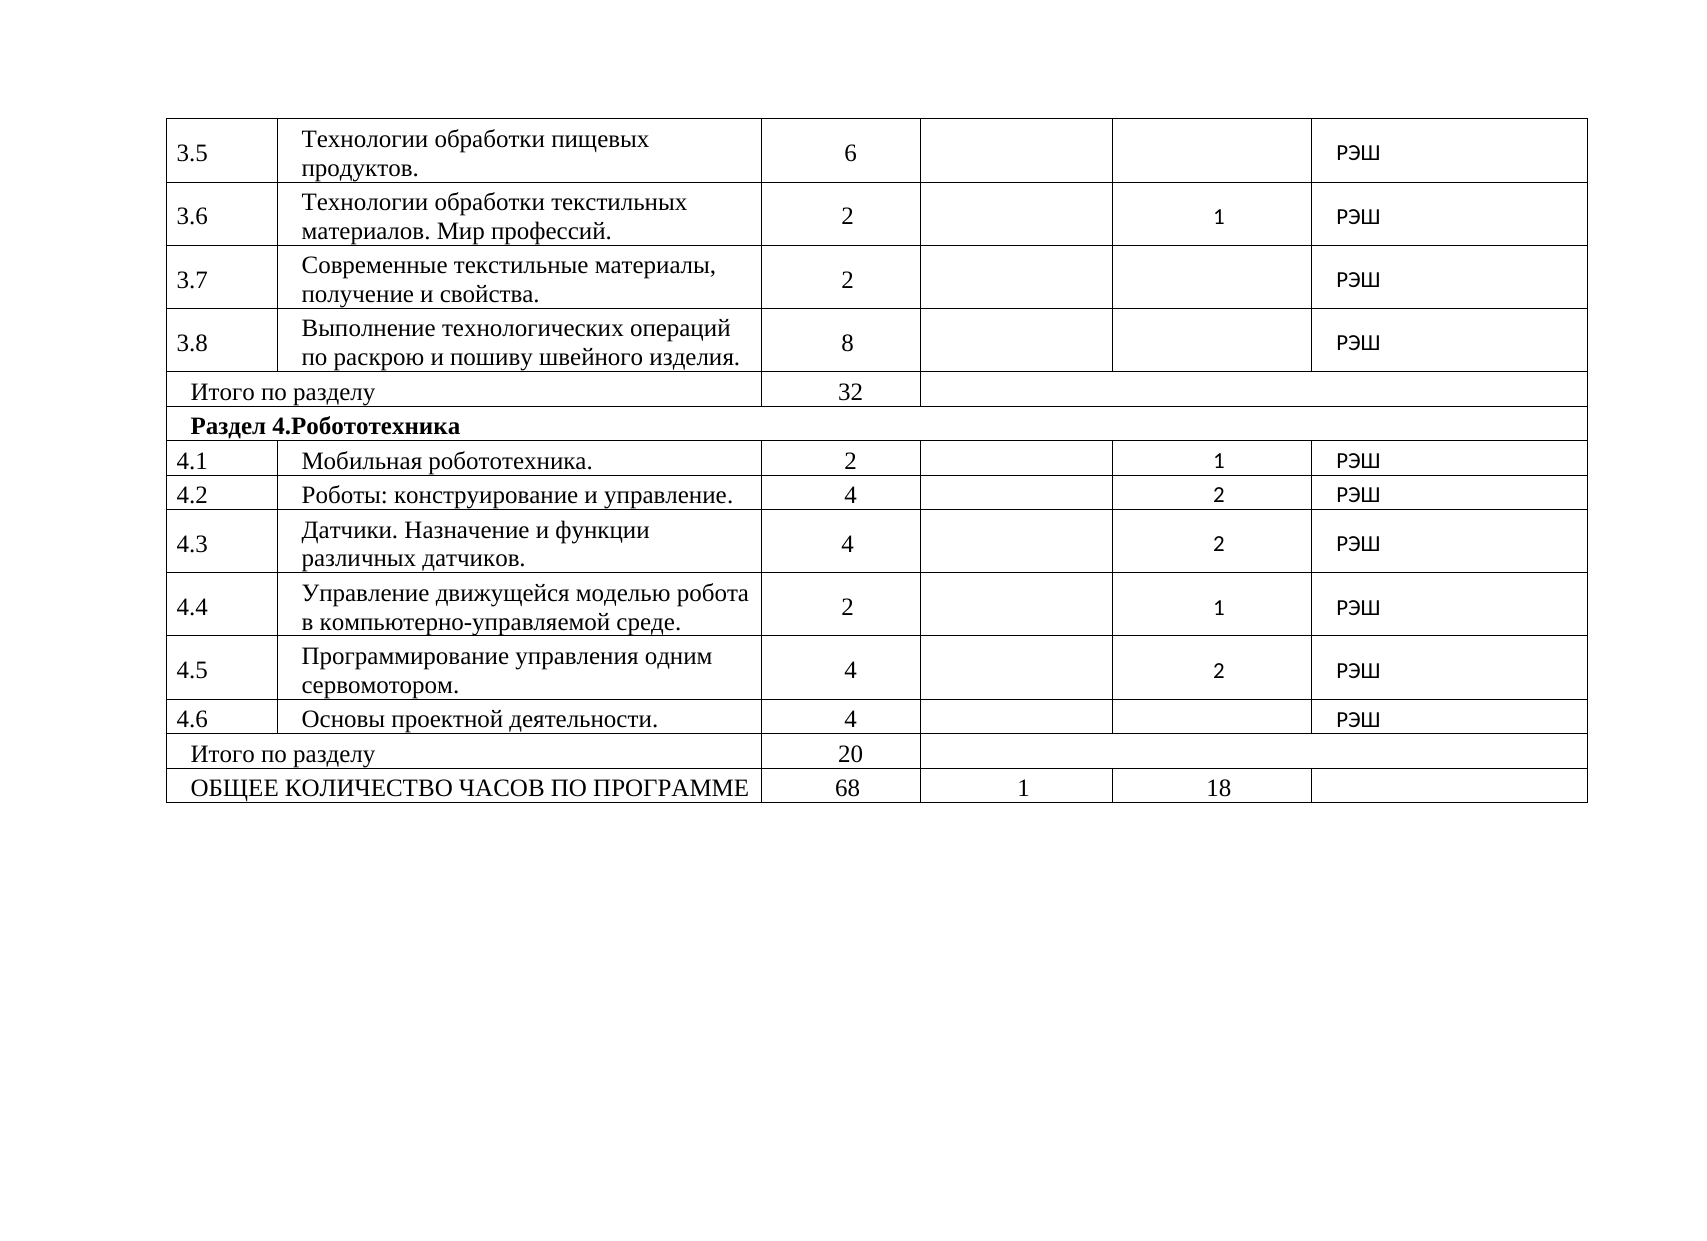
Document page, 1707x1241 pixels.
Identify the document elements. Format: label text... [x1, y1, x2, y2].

table_cell 2 [1113, 476, 1311, 509]
table_cell Выполнение технологических операций по раскрою и пошиву швейного изделия. [278, 309, 761, 371]
table_cell [921, 372, 1587, 406]
table_cell 4.5 [167, 636, 277, 699]
table_cell 1 [921, 769, 1112, 802]
table_cell 3.8 [167, 309, 277, 371]
table_cell Раздел 4.Робототехника [167, 407, 1587, 440]
table_cell Современные текстильные материалы, получение и свойства. [278, 246, 761, 308]
table_cell 32 [762, 372, 920, 406]
table_cell РЭШ [1312, 309, 1587, 371]
table_cell 4.4 [167, 573, 277, 635]
table_cell 6 [762, 119, 920, 181]
table_cell РЭШ [1312, 700, 1587, 733]
table_cell 8 [762, 309, 920, 371]
table_cell [1113, 246, 1311, 308]
table_cell 4.1 [167, 441, 277, 474]
table_cell 18 [1113, 769, 1311, 802]
table_cell [921, 734, 1587, 768]
table_cell 1 [1113, 183, 1311, 244]
table_cell Мобильная робототехника. [278, 441, 761, 474]
table_cell РЭШ [1312, 573, 1587, 635]
table_cell РЭШ [1312, 246, 1587, 308]
table_cell [921, 510, 1112, 572]
table_cell [921, 636, 1112, 699]
table_cell [921, 476, 1112, 509]
table_cell [1113, 309, 1311, 371]
table_cell [921, 119, 1112, 181]
table_cell РЭШ [1312, 183, 1587, 244]
table_cell 4.3 [167, 510, 277, 572]
table_cell 2 [762, 573, 920, 635]
table_cell 2 [762, 183, 920, 244]
table_cell Датчики. Назначение и функции различных датчиков. [278, 510, 761, 572]
table_cell [1113, 119, 1311, 181]
table_cell Итого по разделу [167, 734, 761, 768]
table_cell 3.5 [167, 119, 277, 181]
table_cell 4 [762, 476, 920, 509]
table_cell 2 [762, 441, 920, 474]
table_cell 4.6 [167, 700, 277, 733]
table_cell 4 [762, 510, 920, 572]
table_cell [921, 441, 1112, 474]
table_cell РЭШ [1312, 636, 1587, 699]
table_cell 3.7 [167, 246, 277, 308]
table_cell 20 [762, 734, 920, 768]
table_cell [1312, 769, 1587, 802]
table_cell Технологии обработки пищевых продуктов. [278, 119, 761, 181]
table_cell Итого по разделу [167, 372, 761, 406]
table_cell РЭШ [1312, 476, 1587, 509]
table_cell [921, 573, 1112, 635]
table_cell 2 [762, 246, 920, 308]
table_cell ОБЩЕЕ КОЛИЧЕСТВО ЧАСОВ ПО ПРОГРАММЕ [167, 769, 761, 802]
table_cell 4 [762, 636, 920, 699]
table_cell 4 [762, 700, 920, 733]
table_cell [921, 700, 1112, 733]
table_cell [921, 246, 1112, 308]
table_cell Основы проектной деятельности. [278, 700, 761, 733]
table_cell РЭШ [1312, 510, 1587, 572]
table_cell Программирование управления одним сервомотором. [278, 636, 761, 699]
table_cell Управление движущейся моделью робота в компьютерно-управляемой среде. [278, 573, 761, 635]
table_cell 2 [1113, 510, 1311, 572]
table_cell 68 [762, 769, 920, 802]
table_cell РЭШ [1312, 119, 1587, 181]
table_cell Технологии обработки текстильных материалов. Мир профессий. [278, 183, 761, 244]
table_cell 4.2 [167, 476, 277, 509]
table_cell 1 [1113, 441, 1311, 474]
table_cell 2 [1113, 636, 1311, 699]
table_cell Роботы: конструирование и управление. [278, 476, 761, 509]
table_cell РЭШ [1312, 441, 1587, 474]
table_cell [1113, 700, 1311, 733]
table_cell [921, 183, 1112, 244]
table_cell 1 [1113, 573, 1311, 635]
table_cell 3.6 [167, 183, 277, 244]
table_cell [921, 309, 1112, 371]
